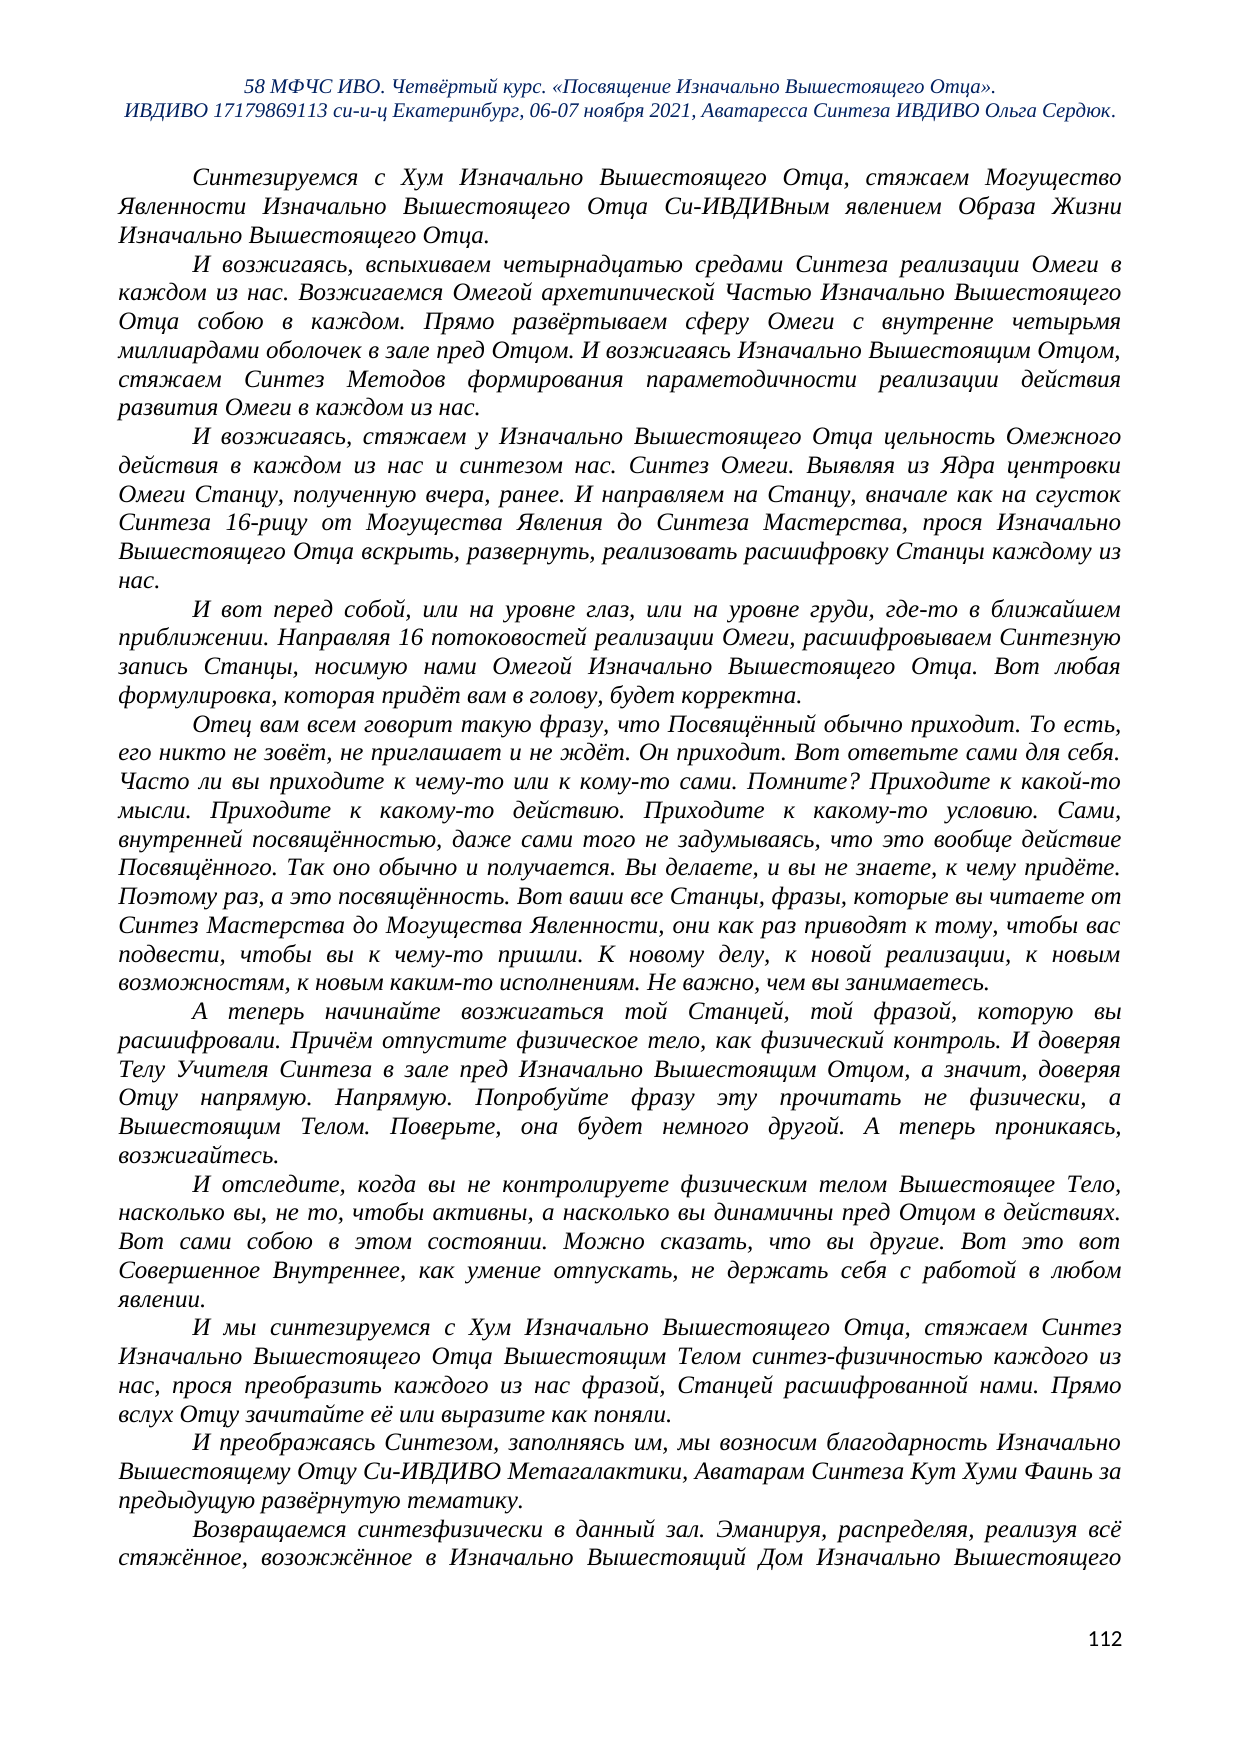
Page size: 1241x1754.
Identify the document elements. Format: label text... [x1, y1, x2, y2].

text А теперь начинайте возжигаться той Станцей, той фразой, которую вы расшифровали. Причём отпустите физическое тело, как физический контроль. И доверяя Телу Учителя Синтеза в зале пред Изначально Вышестоящим Отцом, а значит, доверяя Отцу напрямую. Напрямую. Попробуйте фразу эту прочитать не физически, а Вышестоящим Телом. Поверьте, она будет немного другой. А теперь проникаясь, возжигайтесь. [118, 996, 1122, 1169]
text И возжигаясь, стяжаем у Изначально Вышестоящего Отца цельность Омежного действия в каждом из нас и синтезом нас. Синтез Омеги. Выявляя из Ядра центровки Омеги Станцу, полученную вчера, ранее. И направляем на Станцу, вначале как на сгусток Синтеза 16-рицу от Могущества Явления до Синтеза Мастерства, прося Изначально Вышестоящего Отца вскрыть, развернуть, реализовать расшифровку Станцы каждому из нас. [118, 421, 1122, 594]
text Отец вам всем говорит такую фразу, что Посвящённый обычно приходит. То есть, его никто не зовёт, не приглашает и не ждёт. Он приходит. Вот ответьте сами для себя. Часто ли вы приходите к чему-то или к кому-то сами. Помните? Приходите к какой-то мысли. Приходите к какому-то действию. Приходите к какому-то условию. Сами, внутренней посвящённостью, даже сами того не задумываясь, что это вообще действие Посвящённого. Так оно обычно и получается. Вы делаете, и вы не знаете, к чему придёте. Поэтому раз, а это посвящённость. Вот ваши все Станцы, фразы, которые вы читаете от Синтез Мастерства до Могущества Явленности, они как раз приводят к тому, чтобы вас подвести, чтобы вы к чему-то пришли. К новому делу, к новой реализации, к новым возможностям, к новым каким-то исполнениям. Не важно, чем вы занимаетесь. [118, 709, 1122, 996]
text И преображаясь Синтезом, заполняясь им, мы возносим благодарность Изначально Вышестоящему Отцу Си-ИВДИВО Метагалактики, Аватарам Синтеза Кут Хуми Фаинь за предыдущую развёрнутую тематику. [118, 1427, 1122, 1514]
text И мы синтезируемся с Хум Изначально Вышестоящего Отца, стяжаем Синтез Изначально Вышестоящего Отца Вышестоящим Телом синтез-физичностью каждого из нас, прося преобразить каждого из нас фразой, Станцей расшифрованной нами. Прямо вслух Отцу зачитайте её или выразите как поняли. [118, 1312, 1122, 1427]
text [118, 1514, 1122, 1571]
text И вот перед собой, или на уровне глаз, или на уровне груди, где-то в ближайшем приближении. Направляя 16 потоковостей реализации Омеги, расшифровываем Синтезную запись Станцы, носимую нами Омегой Изначально Вышестоящего Отца. Вот любая формулировка, которая придёт вам в голову, будет корректна. [118, 594, 1122, 709]
text Синтезируемся с Хум Изначально Вышестоящего Отца, стяжаем Могущество Явленности Изначально Вышестоящего Отца Си-ИВДИВным явлением Образа Жизни Изначально Вышестоящего Отца. [118, 162, 1122, 249]
text И отследите, когда вы не контролируете физическим телом Вышестоящее Тело, насколько вы, не то, чтобы активны, а насколько вы динамичны пред Отцом в действиях. Вот сами собою в этом состоянии. Можно сказать, что вы другие. Вот это вот Совершенное Внутреннее, как умение отпускать, не держать себя с работой в любом явлении. [118, 1169, 1122, 1312]
text И возжигаясь, вспыхиваем четырнадцатью средами Синтеза реализации Омеги в каждом из нас. Возжигаемся Омегой архетипической Частью Изначально Вышестоящего Отца собою в каждом. Прямо развёртываем сферу Омеги с внутренне четырьмя миллиардами оболочек в зале пред Отцом. И возжигаясь Изначально Вышестоящим Отцом, стяжаем Синтез Методов формирования параметодичности реализации действия развития Омеги в каждом из нас. [118, 249, 1122, 421]
